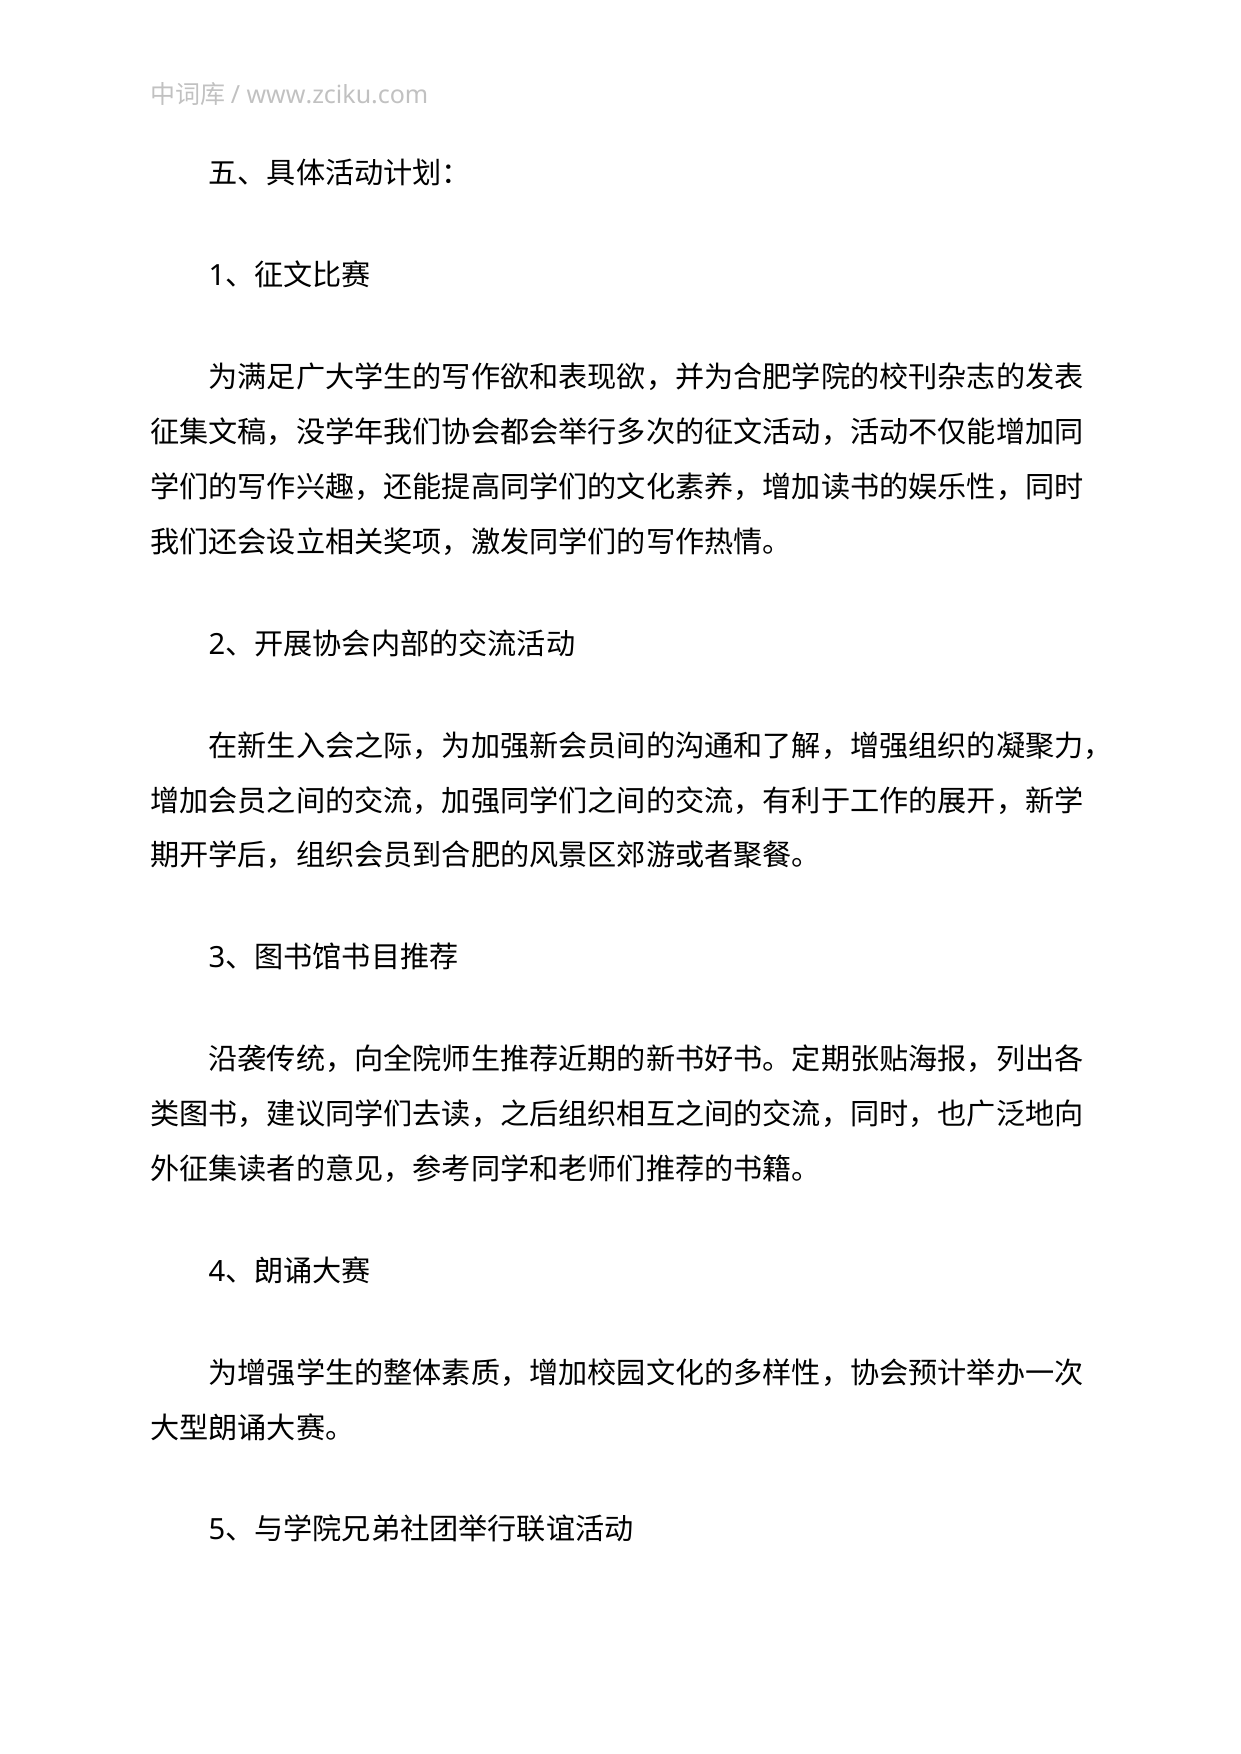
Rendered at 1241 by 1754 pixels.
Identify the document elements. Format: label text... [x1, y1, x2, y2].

text 五、具体活动计划： [150, 150, 1090, 192]
text 5、与学院兄弟社团举行联谊活动 [150, 1506, 1090, 1548]
text 3、图书馆书目推荐 [150, 934, 1090, 976]
text 1、征文比赛 [150, 252, 1090, 294]
text 在新生入会之际，为加强新会员间的沟通和了解，增强组织的凝聚力，增加会员之间的交流，加强同学们之间的交流，有利于工作的展开，新学期开学后，组织会员到合肥的风景区郊游或者聚餐。 [150, 722, 1090, 874]
text 2、开展协会内部的交流活动 [150, 620, 1090, 663]
text 为增强学生的整体素质，增加校园文化的多样性，协会预计举办一次大型朗诵大赛。 [150, 1349, 1090, 1446]
text 为满足广大学生的写作欲和表现欲，并为合肥学院的校刊杂志的发表征集文稿，没学年我们协会都会举行多次的征文活动，活动不仅能增加同学们的写作兴趣，还能提高同学们的文化素养，增加读书的娱乐性，同时我们还会设立相关奖项，激发同学们的写作热情。 [150, 354, 1090, 561]
text 4、朗诵大赛 [150, 1247, 1090, 1290]
text 沿袭传统，向全院师生推荐近期的新书好书。定期张贴海报，列出各类图书，建议同学们去读，之后组织相互之间的交流，同时，也广泛地向外征集读者的意见，参考同学和老师们推荐的书籍。 [150, 1036, 1090, 1188]
